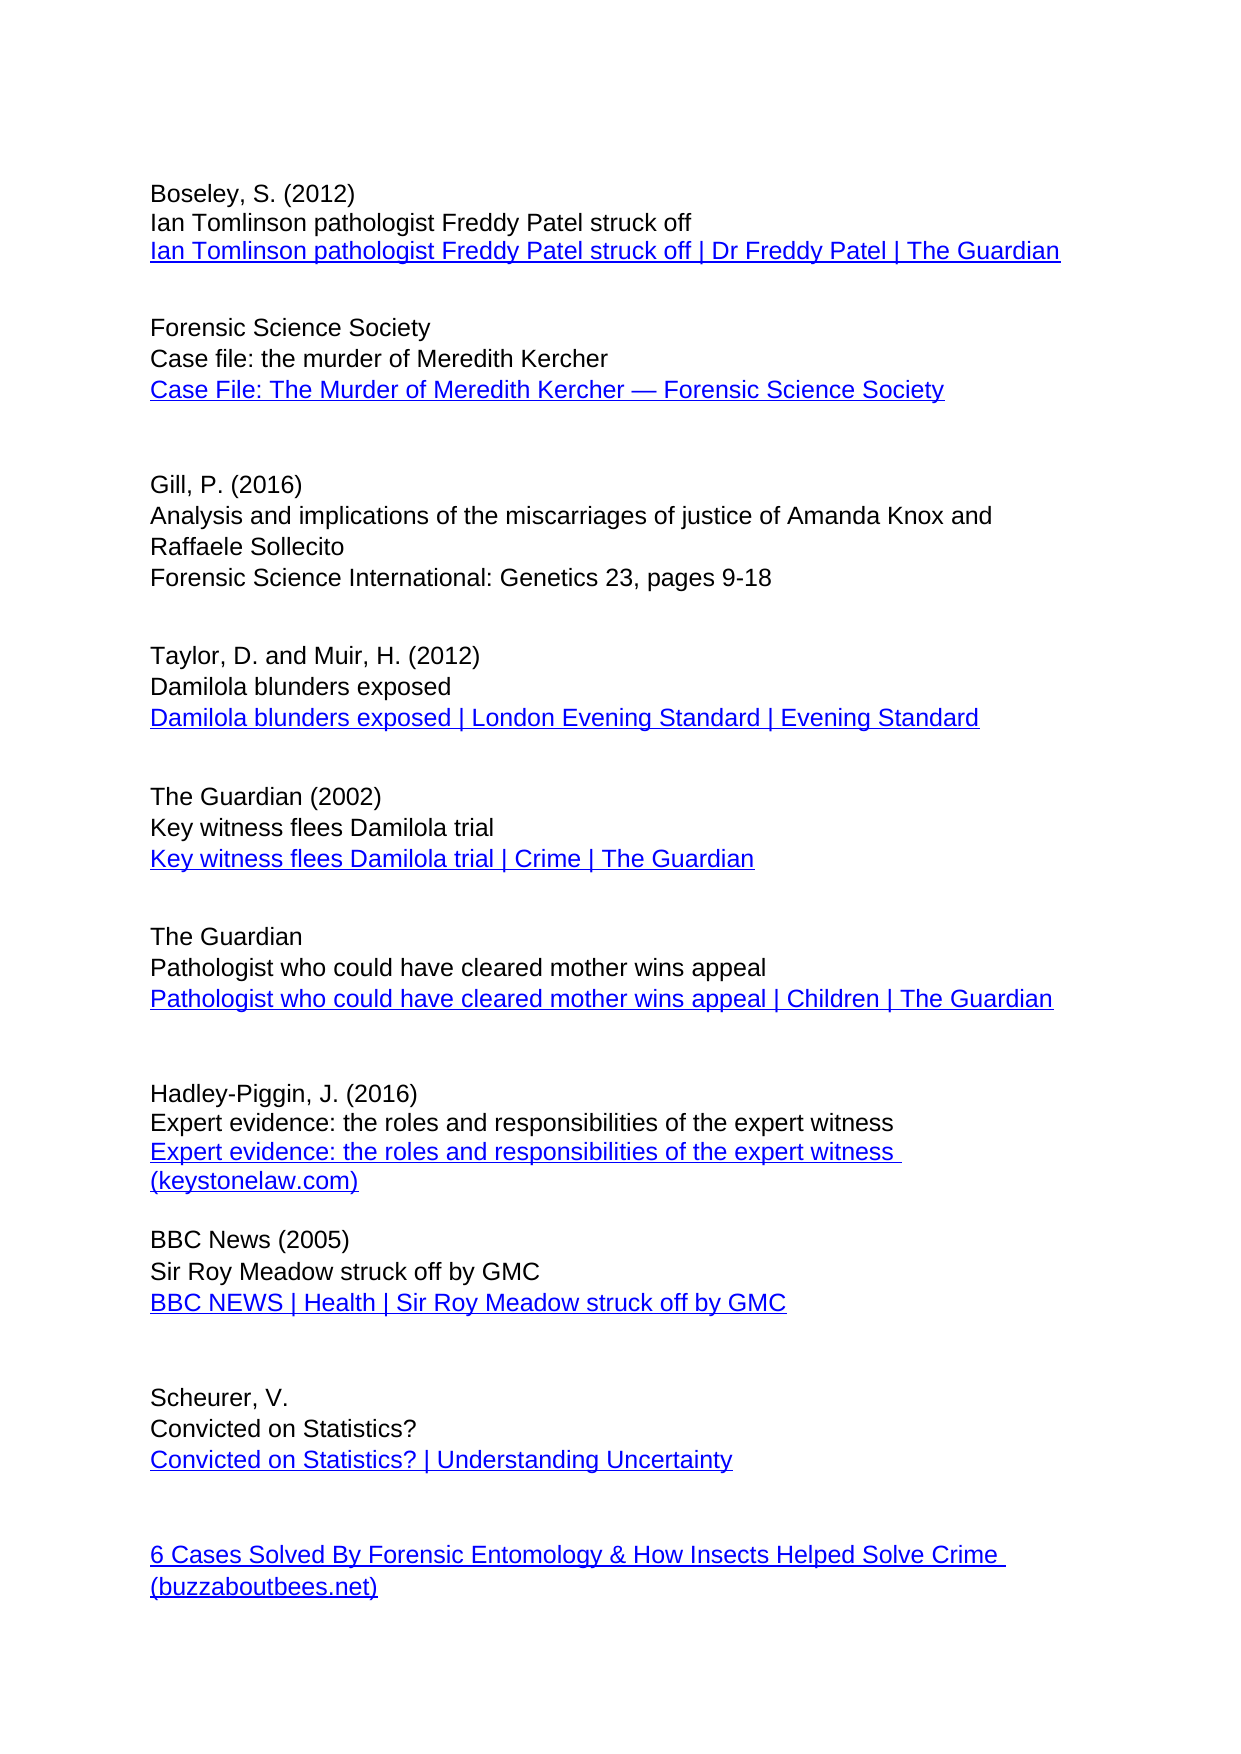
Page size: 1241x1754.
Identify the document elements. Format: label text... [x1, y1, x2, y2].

text Forensic Science Society Case file: the murder of Meredith Kercher Case File: The Murder of Meredith Kercher — Forensic Science Society [150, 313, 1090, 403]
text Hadley-Piggin, J. (2016) Expert evidence: the roles and responsibilities of the expert witness Expert evidence: the roles and responsibilities of the expert witness (keystonelaw.com) [150, 1079, 1090, 1194]
text The Guardian Pathologist who could have cleared mother wins appeal Pathologist who could have cleared mother wins appeal | Children | The Guardian [150, 922, 1090, 1013]
text Boseley, S. (2012) Ian Tomlinson pathologist Freddy Patel struck off [150, 150, 1090, 236]
text BBC News (2005) Sir Roy Meadow struck off by GMC BBC NEWS | Health | Sir Roy Meadow struck off by GMC [150, 1194, 1090, 1316]
text Taylor, D. and Muir, H. (2012) Damilola blunders exposed Damilola blunders exposed | London Evening Standard | Evening Standard [150, 641, 1090, 732]
text 6 Cases Solved By Forensic Entomology & How Insects Helped Solve Crime (buzzaboutbees.net) [150, 1540, 1090, 1600]
text The Guardian (2002) Key witness flees Damilola trial Key witness flees Damilola trial | Crime | The Guardian [150, 751, 1090, 903]
text Scheurer, V. Convicted on Statistics? Convicted on Statistics? | Understanding Uncertainty [150, 1383, 1090, 1474]
text Gill, P. (2016) Analysis and implications of the miscarriages of justice of Amanda Knox and Raffaele Sollecito Forensic Science International: Genetics 23, pages 9-18 [150, 470, 1090, 622]
text Ian Tomlinson pathologist Freddy Patel struck off | Dr Freddy Patel | The Guardian [150, 236, 1090, 265]
